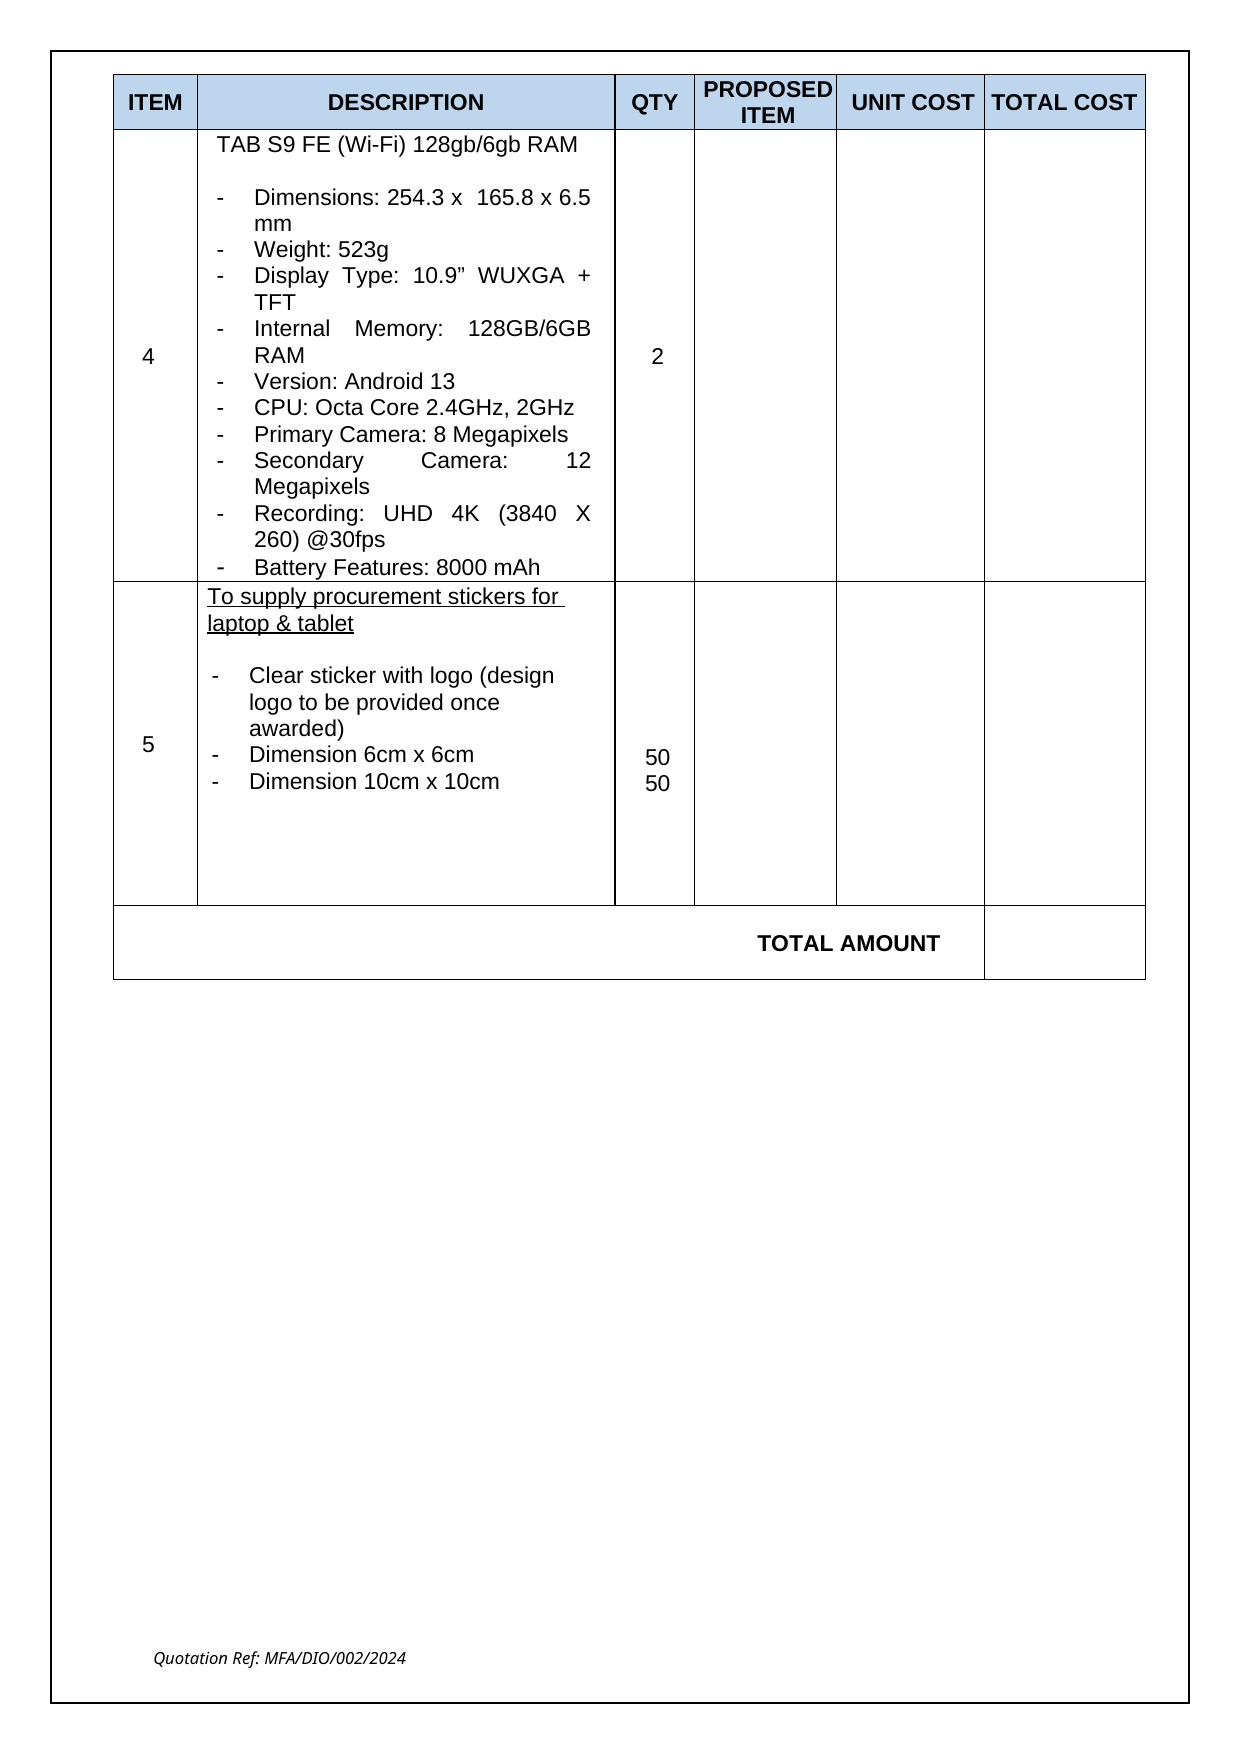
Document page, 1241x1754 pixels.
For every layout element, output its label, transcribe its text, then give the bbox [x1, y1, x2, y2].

table_header TOTAL COST [985, 75, 1145, 129]
table_cell TAB S9 FE (Wi-Fi) 128gb/6gb RAM Dimensions: 254.3 x 165.8 x 6.5 mm Weight: 523g Display Type: 10.9” WUXGA + TFT Internal Memory: 128GB/6GB RAM Version: Android 13 CPU: Octa Core 2.4GHz, 2GHz Primary Camera: 8 Megapixels Secondary Camera: 12 Megapixels Recording: UHD 4K (3840 X 260) @30fps Battery Features: 8000 mAh [198, 130, 614, 581]
table_header DESCRIPTION [198, 75, 614, 129]
table_cell [985, 906, 1145, 979]
table_header UNIT COST [837, 75, 984, 129]
table_cell TOTAL AMOUNT [114, 906, 984, 979]
table_cell [837, 582, 984, 905]
table_cell [985, 582, 1145, 905]
table_header ITEM [114, 75, 197, 129]
table_cell 5 [114, 582, 197, 905]
table_header QTY [616, 75, 694, 129]
table_cell [695, 130, 836, 581]
table_cell 2 [616, 130, 694, 581]
table_cell To supply procurement stickers for laptop & tablet Clear sticker with logo (design logo to be provided once awarded) Dimension 6cm x 6cm Dimension 10cm x 10cm [198, 582, 614, 905]
table_cell [985, 130, 1145, 581]
table_header PROPOSED ITEM [695, 75, 836, 129]
table_cell [837, 130, 984, 581]
table_cell [695, 582, 836, 905]
table_cell 50 50 [616, 582, 694, 905]
table_cell 4 [114, 130, 197, 581]
